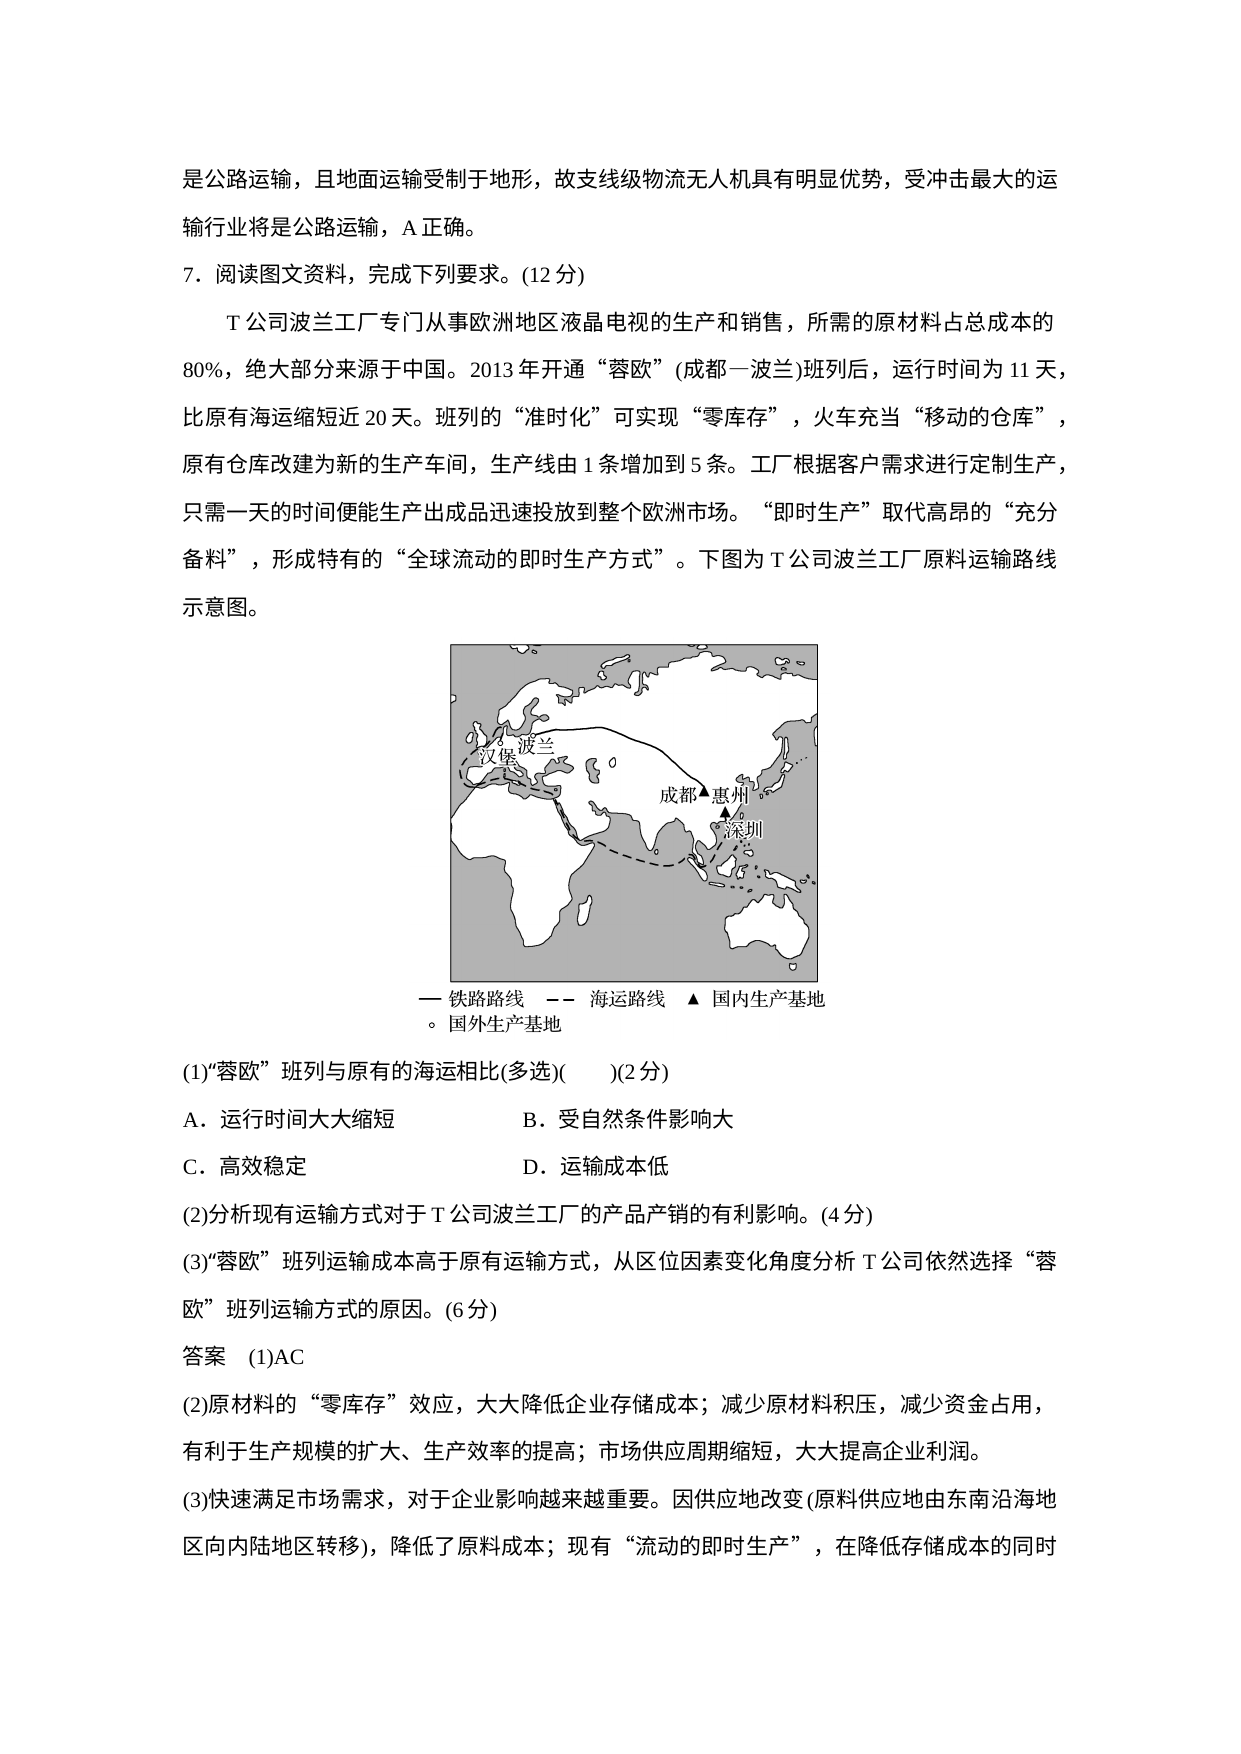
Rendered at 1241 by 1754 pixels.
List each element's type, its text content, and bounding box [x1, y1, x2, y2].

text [183, 1482, 1058, 1561]
text (3)“蓉欧”班列运输成本高于原有运输方式，从区位因素变化角度分析T公司依然选择“蓉欧”班列运输方式的原因。(6分) [183, 1244, 1058, 1323]
picture [408, 637, 832, 1040]
text A．运行时间大大缩短 B．受自然条件影响大 [183, 1102, 1058, 1133]
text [183, 162, 1058, 241]
text C．高效稳定 D．运输成本低 [183, 1149, 1058, 1181]
text (2)分析现有运输方式对于T公司波兰工厂的产品产销的有利影响。(4分) [183, 1197, 1058, 1228]
text 答案 (1)AC [183, 1339, 1058, 1371]
text (1)“蓉欧”班列与原有的海运相比(多选)( )(2分) [183, 1054, 1058, 1086]
text T公司波兰工厂专门从事欧洲地区液晶电视的生产和销售，所需的原材料占总成本的80%，绝大部分来源于中国。2013年开通“蓉欧”(成都—波兰)班列后，运行时间为11天，比原有海运缩短近20天。班列的“准时化”可实现“零库存”，火车充当“移动的仓库”，原有仓库改建为新的生产车间，生产线由1条增加到5条。工厂根据客户需求进行定制生产，只需一天的时间便能生产出成品迅速投放到整个欧洲市场。“即时生产”取代高昂的“充分备料”，形成特有的“全球流动的即时生产方式”。下图为T公司波兰工厂原料运输路线示意图。 [183, 304, 1058, 621]
text (2)原材料的“零库存”效应，大大降低企业存储成本；减少原材料积压，减少资金占用，有利于生产规模的扩大、生产效率的提高；市场供应周期缩短，大大提高企业利润。 [183, 1387, 1058, 1466]
text 7．阅读图文资料，完成下列要求。(12分) [183, 257, 1058, 289]
